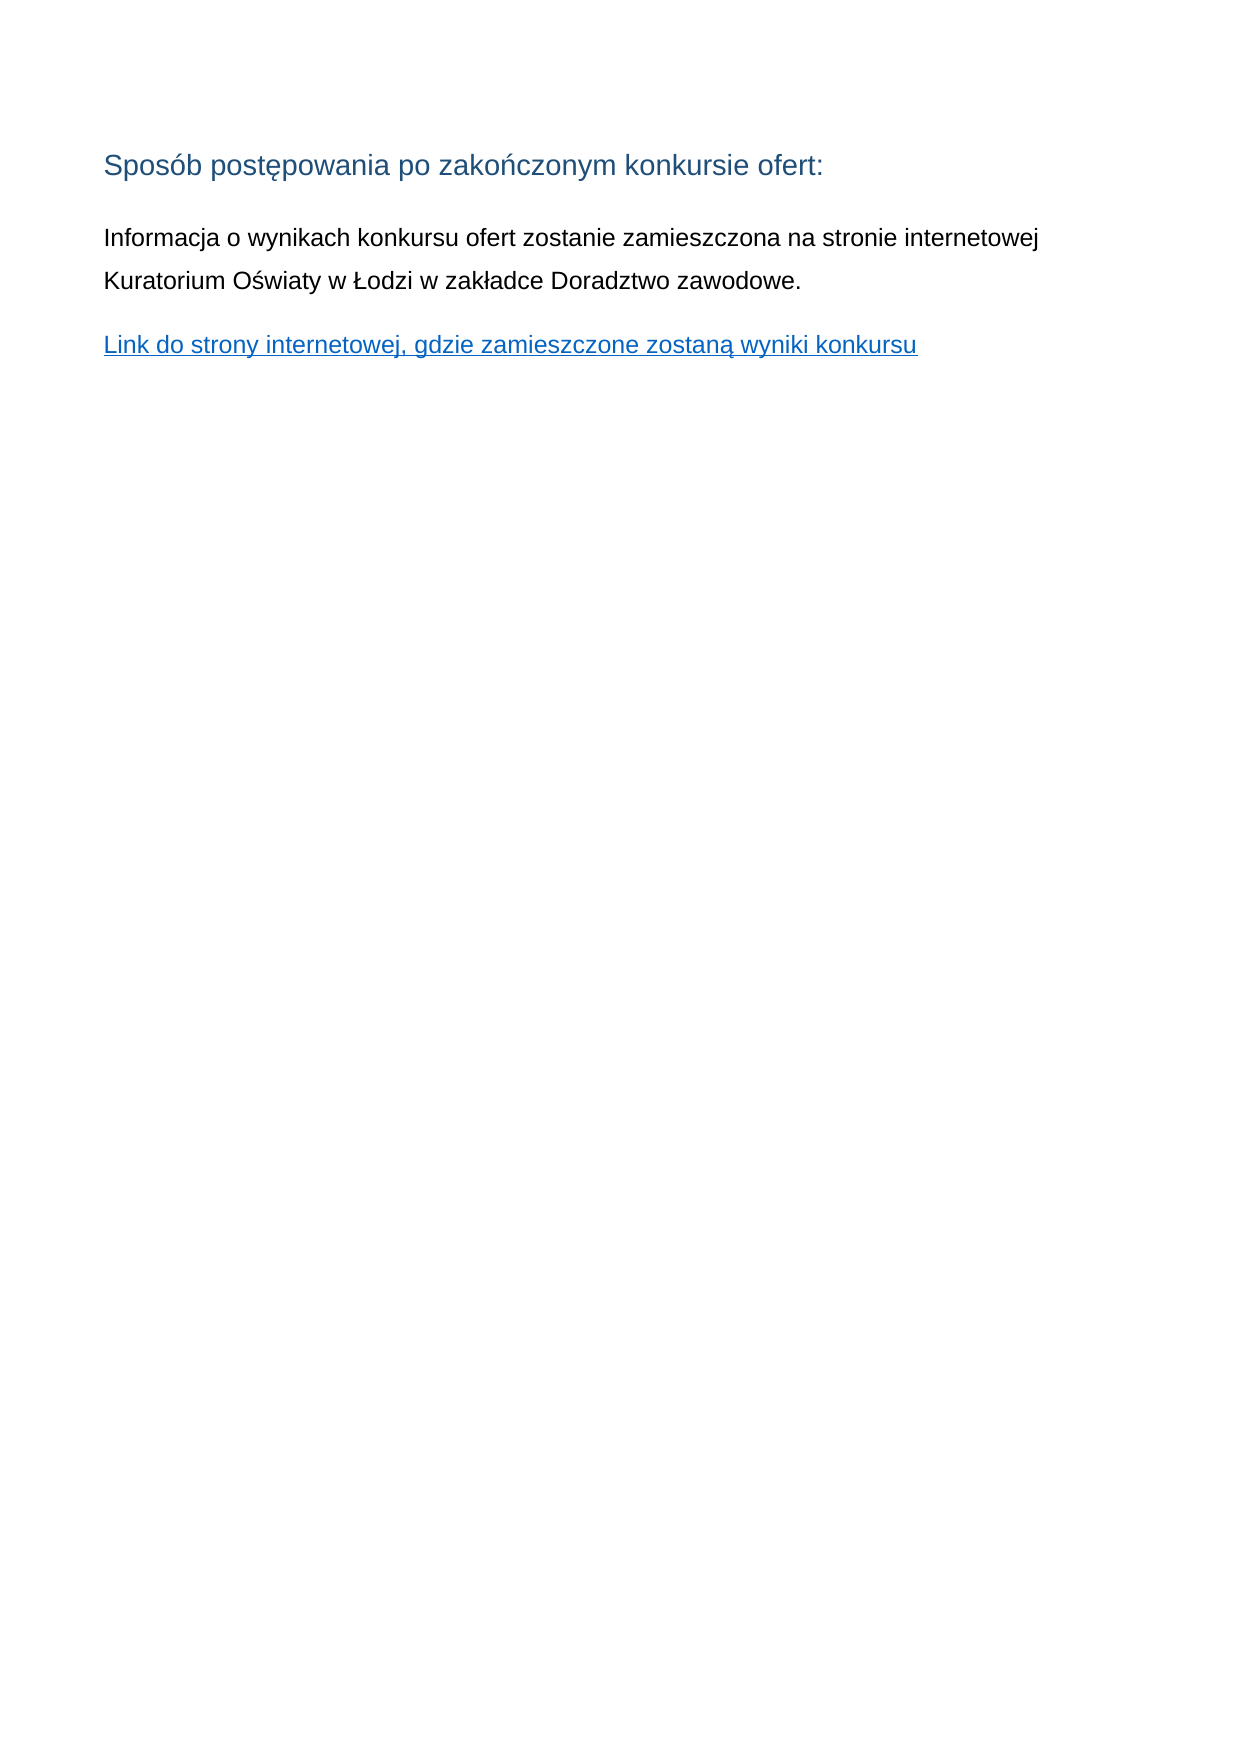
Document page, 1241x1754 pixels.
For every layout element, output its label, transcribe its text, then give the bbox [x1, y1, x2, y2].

text Informacja o wynikach konkursu ofert zostanie zamieszczona na stronie internetowej Kuratorium Oświaty w Łodzi w zakładce Doradztwo zawodowe. [103, 223, 1137, 295]
subtitle Sposób postępowania po zakończonym konkursie ofert: [103, 148, 1137, 181]
text Link do strony internetowej, gdzie zamieszczone zostaną wyniki konkursu [103, 330, 1137, 359]
